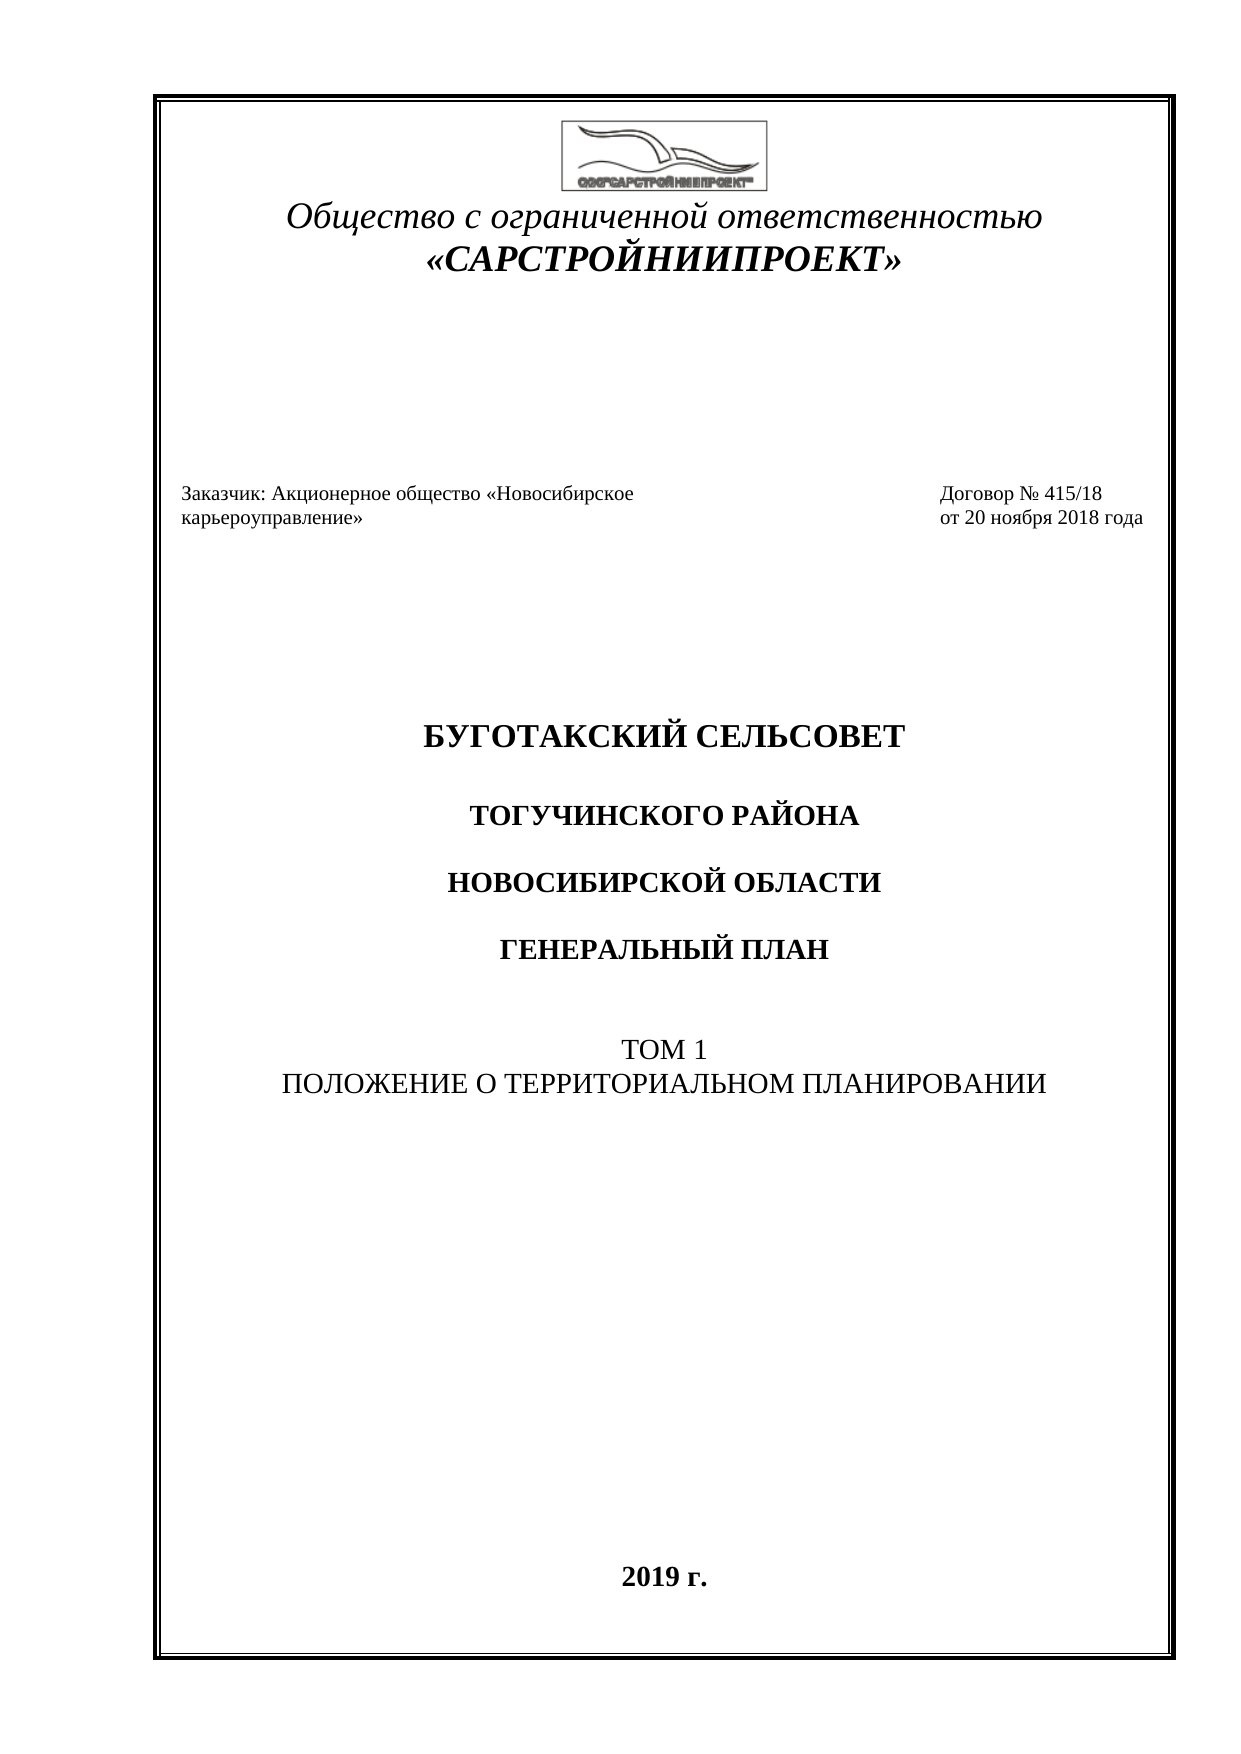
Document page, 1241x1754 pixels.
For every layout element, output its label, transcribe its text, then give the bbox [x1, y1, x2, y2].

text ТОГУЧИНСКОГО РАЙОНА [177, 798, 1152, 831]
text НОВОСИБИРСКОЙ ОБЛАСТИ [177, 865, 1152, 898]
table_header Заказчик: Акционерное общество «Новосибирское карьероуправление» [170, 481, 672, 529]
text ТОМ 1 [177, 1032, 1152, 1066]
text ПОЛОЖЕНИЕ О ТЕРРИТОРИАЛЬНОМ ПЛАНИРОВАНИИ [177, 1066, 1152, 1099]
text Общество с ограниченной ответственностью [177, 194, 1152, 237]
text ГЕНЕРАЛЬНЫЙ ПЛАН [177, 932, 1152, 965]
table_header Договор № 415/18 от 20 ноября 2018 года [672, 481, 1159, 529]
text «САРСТРОЙНИИПРОЕКТ» [177, 237, 1152, 280]
text 2019 г. [177, 1559, 1152, 1593]
text БУГОТАКСКИЙ СЕЛЬСОВЕТ [177, 716, 1152, 754]
